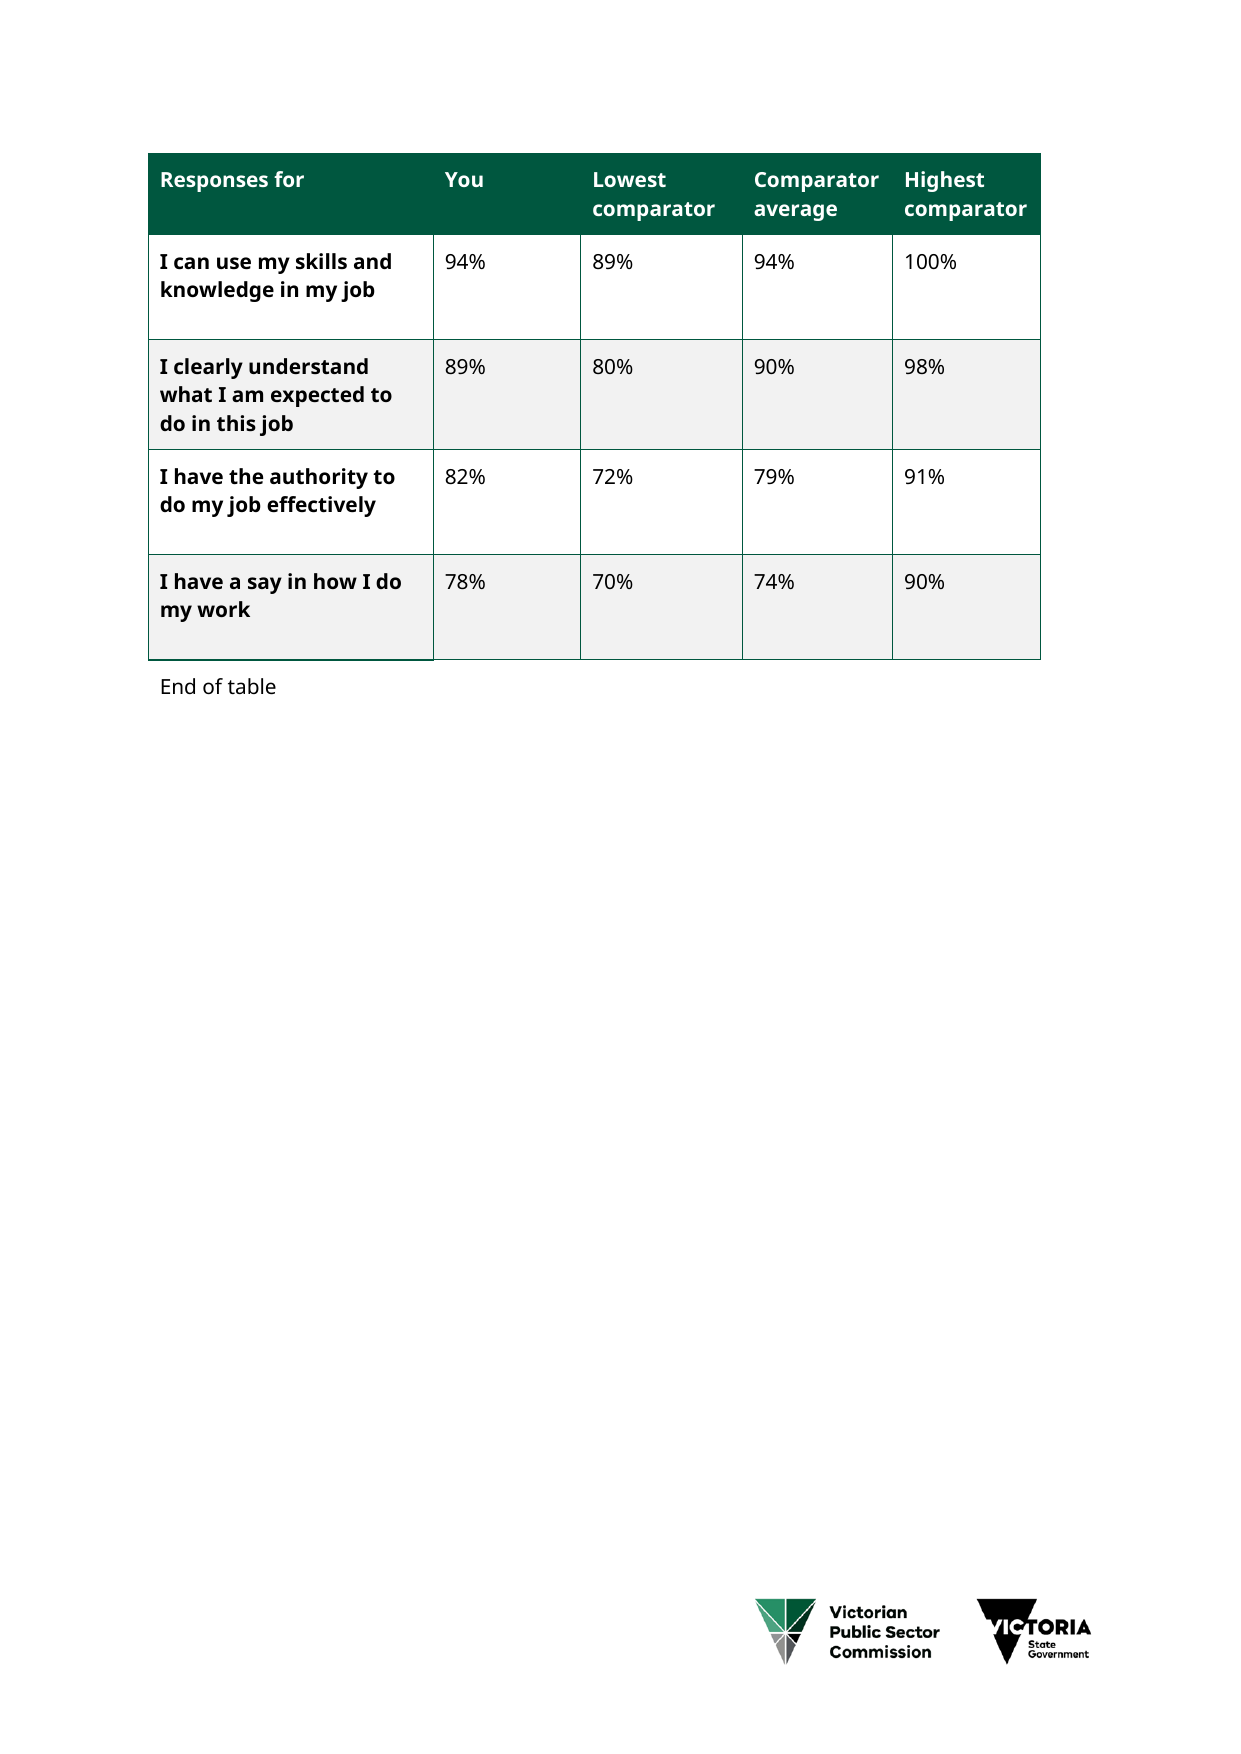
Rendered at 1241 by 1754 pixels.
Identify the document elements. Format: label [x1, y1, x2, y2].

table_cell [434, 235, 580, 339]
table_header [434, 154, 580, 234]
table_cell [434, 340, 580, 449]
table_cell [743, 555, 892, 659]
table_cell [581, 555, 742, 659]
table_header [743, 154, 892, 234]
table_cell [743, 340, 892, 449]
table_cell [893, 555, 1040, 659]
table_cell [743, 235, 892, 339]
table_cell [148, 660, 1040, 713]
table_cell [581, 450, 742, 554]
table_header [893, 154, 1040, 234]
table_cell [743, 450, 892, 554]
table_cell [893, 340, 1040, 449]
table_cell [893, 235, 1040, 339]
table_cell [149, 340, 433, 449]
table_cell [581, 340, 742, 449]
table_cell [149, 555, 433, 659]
picture [754, 1598, 1093, 1666]
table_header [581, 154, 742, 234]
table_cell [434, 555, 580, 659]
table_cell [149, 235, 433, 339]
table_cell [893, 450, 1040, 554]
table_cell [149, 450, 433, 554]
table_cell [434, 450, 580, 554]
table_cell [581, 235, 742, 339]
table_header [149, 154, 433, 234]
